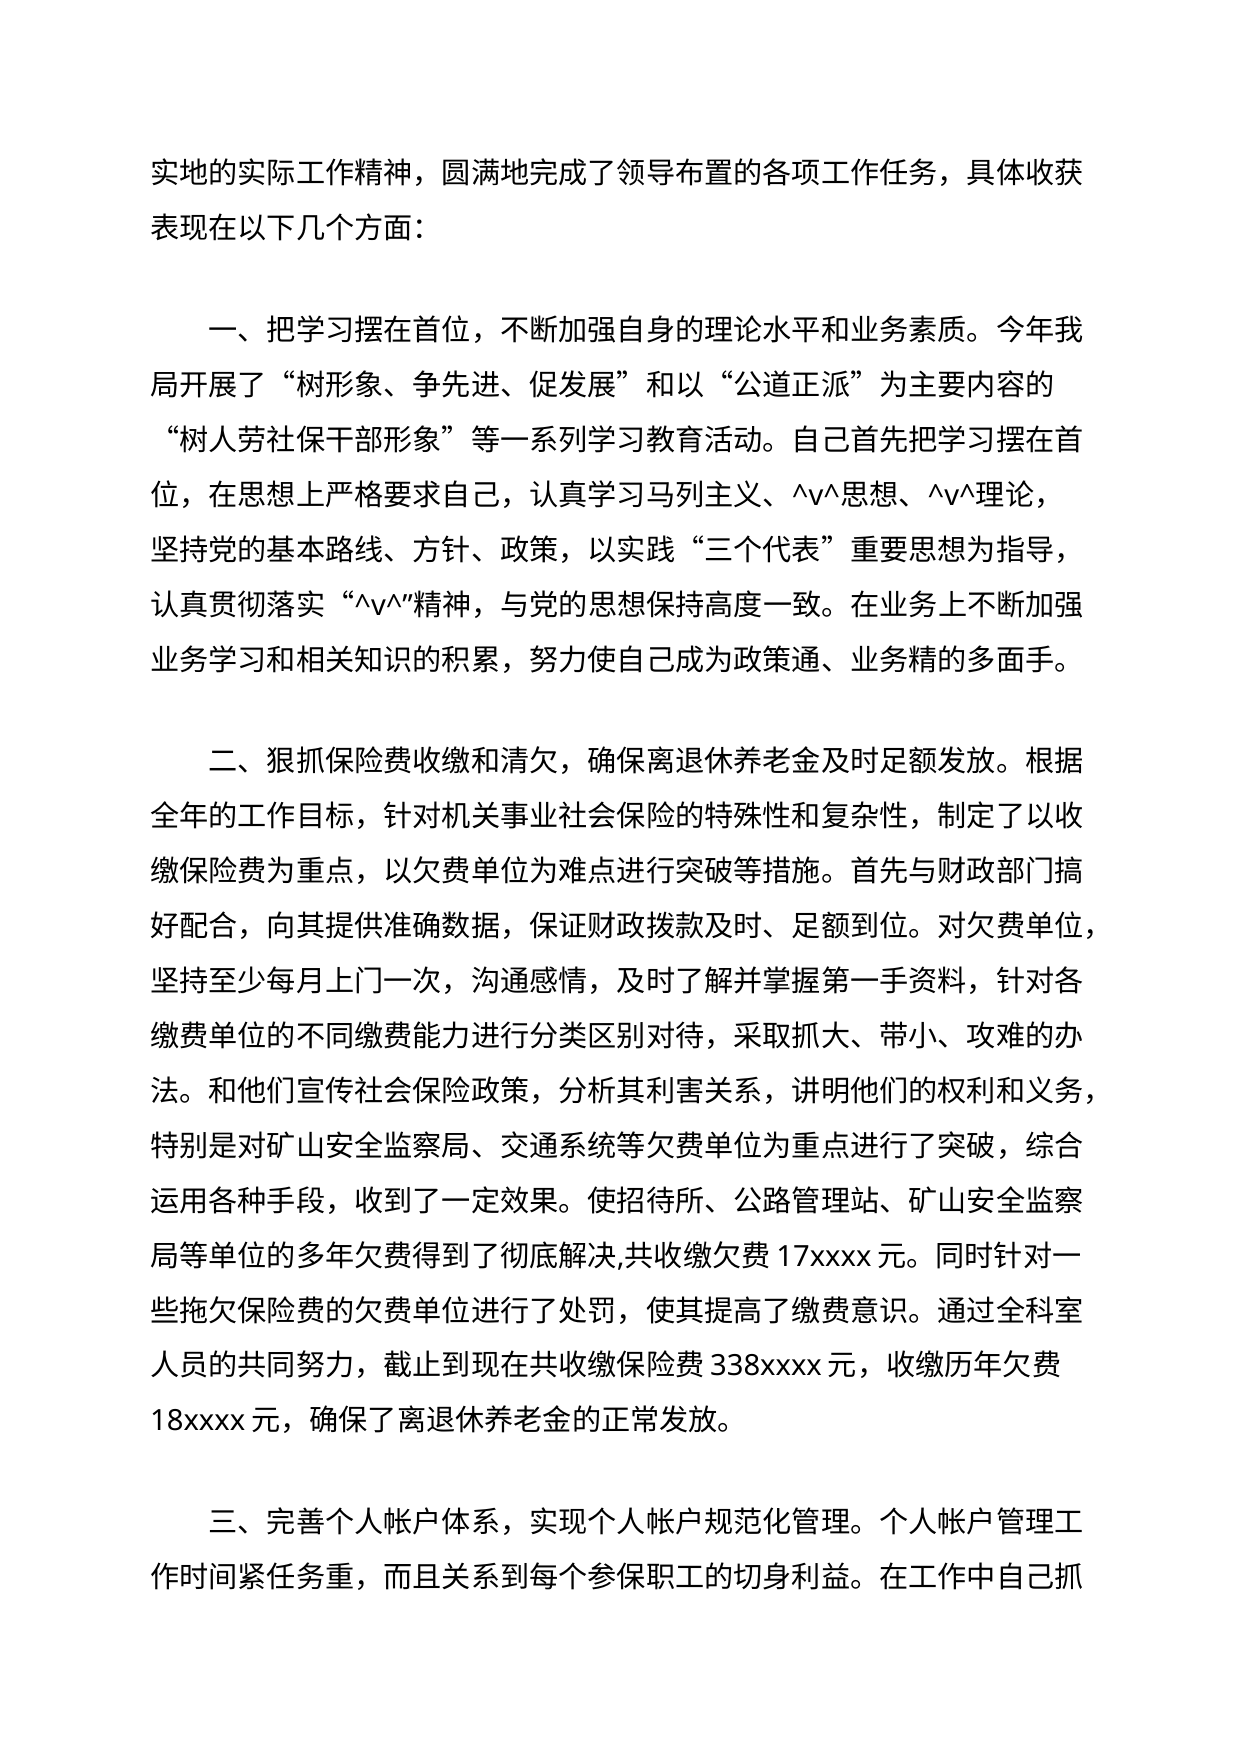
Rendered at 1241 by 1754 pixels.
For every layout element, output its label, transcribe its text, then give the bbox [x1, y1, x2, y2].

text 一、把学习摆在首位，不断加强自身的理论水平和业务素质。今年我局开展了“树形象、争先进、促发展”和以“公道正派”为主要内容的“树人劳社保干部形象”等一系列学习教育活动。自己首先把学习摆在首位，在思想上严格要求自己，认真学习马列主义、^v^思想、^v^理论，坚持党的基本路线、方针、政策，以实践“三个代表”重要思想为指导，认真贯彻落实“^v^”精神，与党的思想保持高度一致。在业务上不断加强业务学习和相关知识的积累，努力使自己成为政策通、业务精的多面手。 [150, 307, 1090, 678]
text 二、狠抓保险费收缴和清欠，确保离退休养老金及时足额发放。根据全年的工作目标，针对机关事业社会保险的特殊性和复杂性，制定了以收缴保险费为重点，以欠费单位为难点进行突破等措施。首先与财政部门搞好配合，向其提供准确数据，保证财政拨款及时、足额到位。对欠费单位，坚持至少每月上门一次，沟通感情，及时了解并掌握第一手资料，针对各缴费单位的不同缴费能力进行分类区别对待，采取抓大、带小、攻难的办法。和他们宣传社会保险政策，分析其利害关系，讲明他们的权利和义务，特别是对矿山安全监察局、交通系统等欠费单位为重点进行了突破，综合运用各种手段，收到了一定效果。使招待所、公路管理站、矿山安全监察局等单位的多年欠费得到了彻底解决,共收缴欠费17xxxx元。同时针对一些拖欠保险费的欠费单位进行了处罚，使其提高了缴费意识。通过全科室人员的共同努力，截止到现在共收缴保险费338xxxx元，收缴历年欠费18xxxx元，确保了离退休养老金的正常发放。 [150, 738, 1090, 1439]
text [150, 1499, 1090, 1596]
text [150, 150, 1090, 247]
